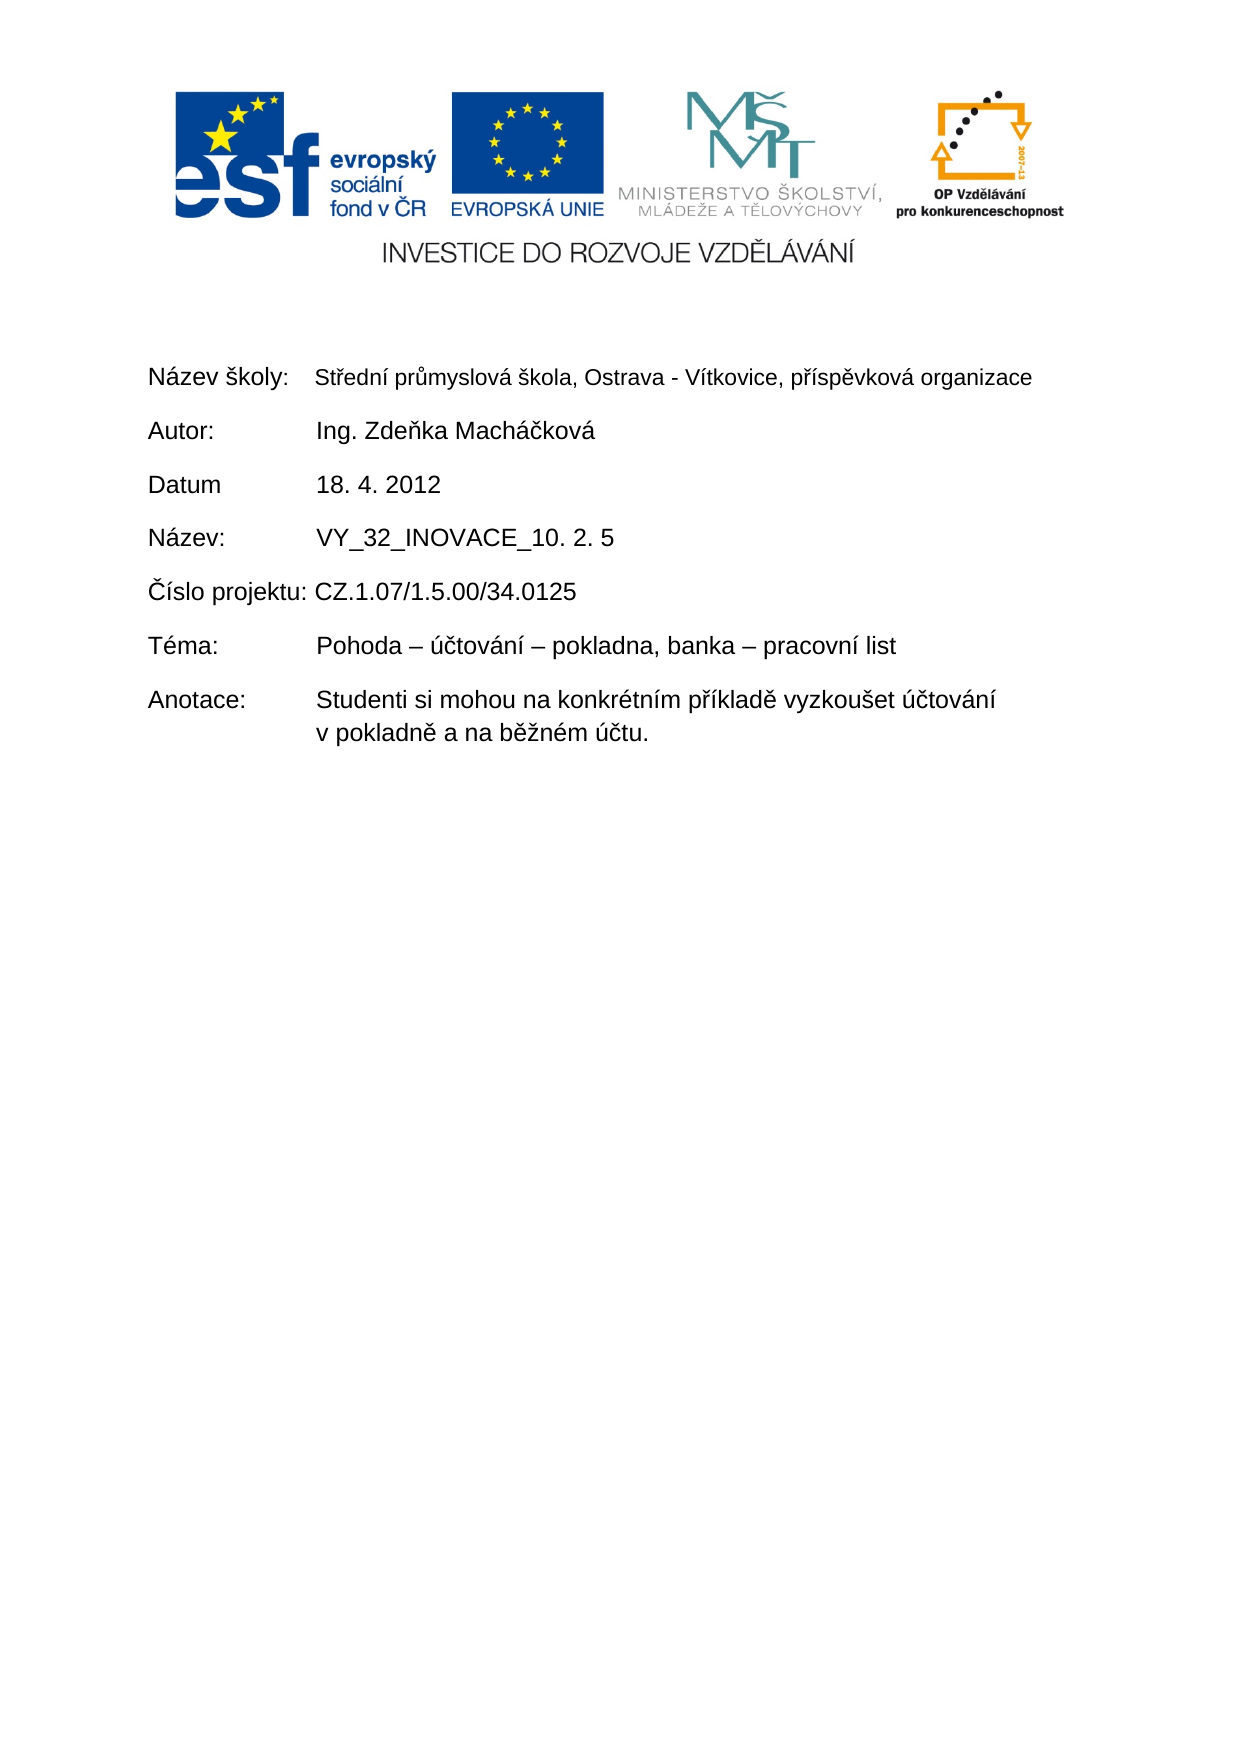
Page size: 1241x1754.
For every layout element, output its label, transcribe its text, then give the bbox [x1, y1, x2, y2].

picture [147, 73, 1092, 280]
text Autor: Ing. Zdeňka Macháčková [148, 416, 1093, 444]
text Anotace: Studenti si mohou na konkrétním příkladě vyzkoušet účtování [148, 685, 1093, 714]
text Datum 18. 4. 2012 [148, 469, 1093, 498]
text Téma: Pohoda – účtování – pokladna, banka – pracovní list [148, 631, 1093, 660]
text Název: VY_32_INOVACE_10. 2. 5 [148, 523, 1093, 552]
text Název školy: Střední průmyslová škola, Ostrava - Vítkovice, příspěvková organizace [148, 362, 1093, 391]
text v pokladně a na běžném účtu. [148, 718, 1093, 747]
text Číslo projektu: CZ.1.07/1.5.00/34.0125 [148, 577, 1093, 606]
